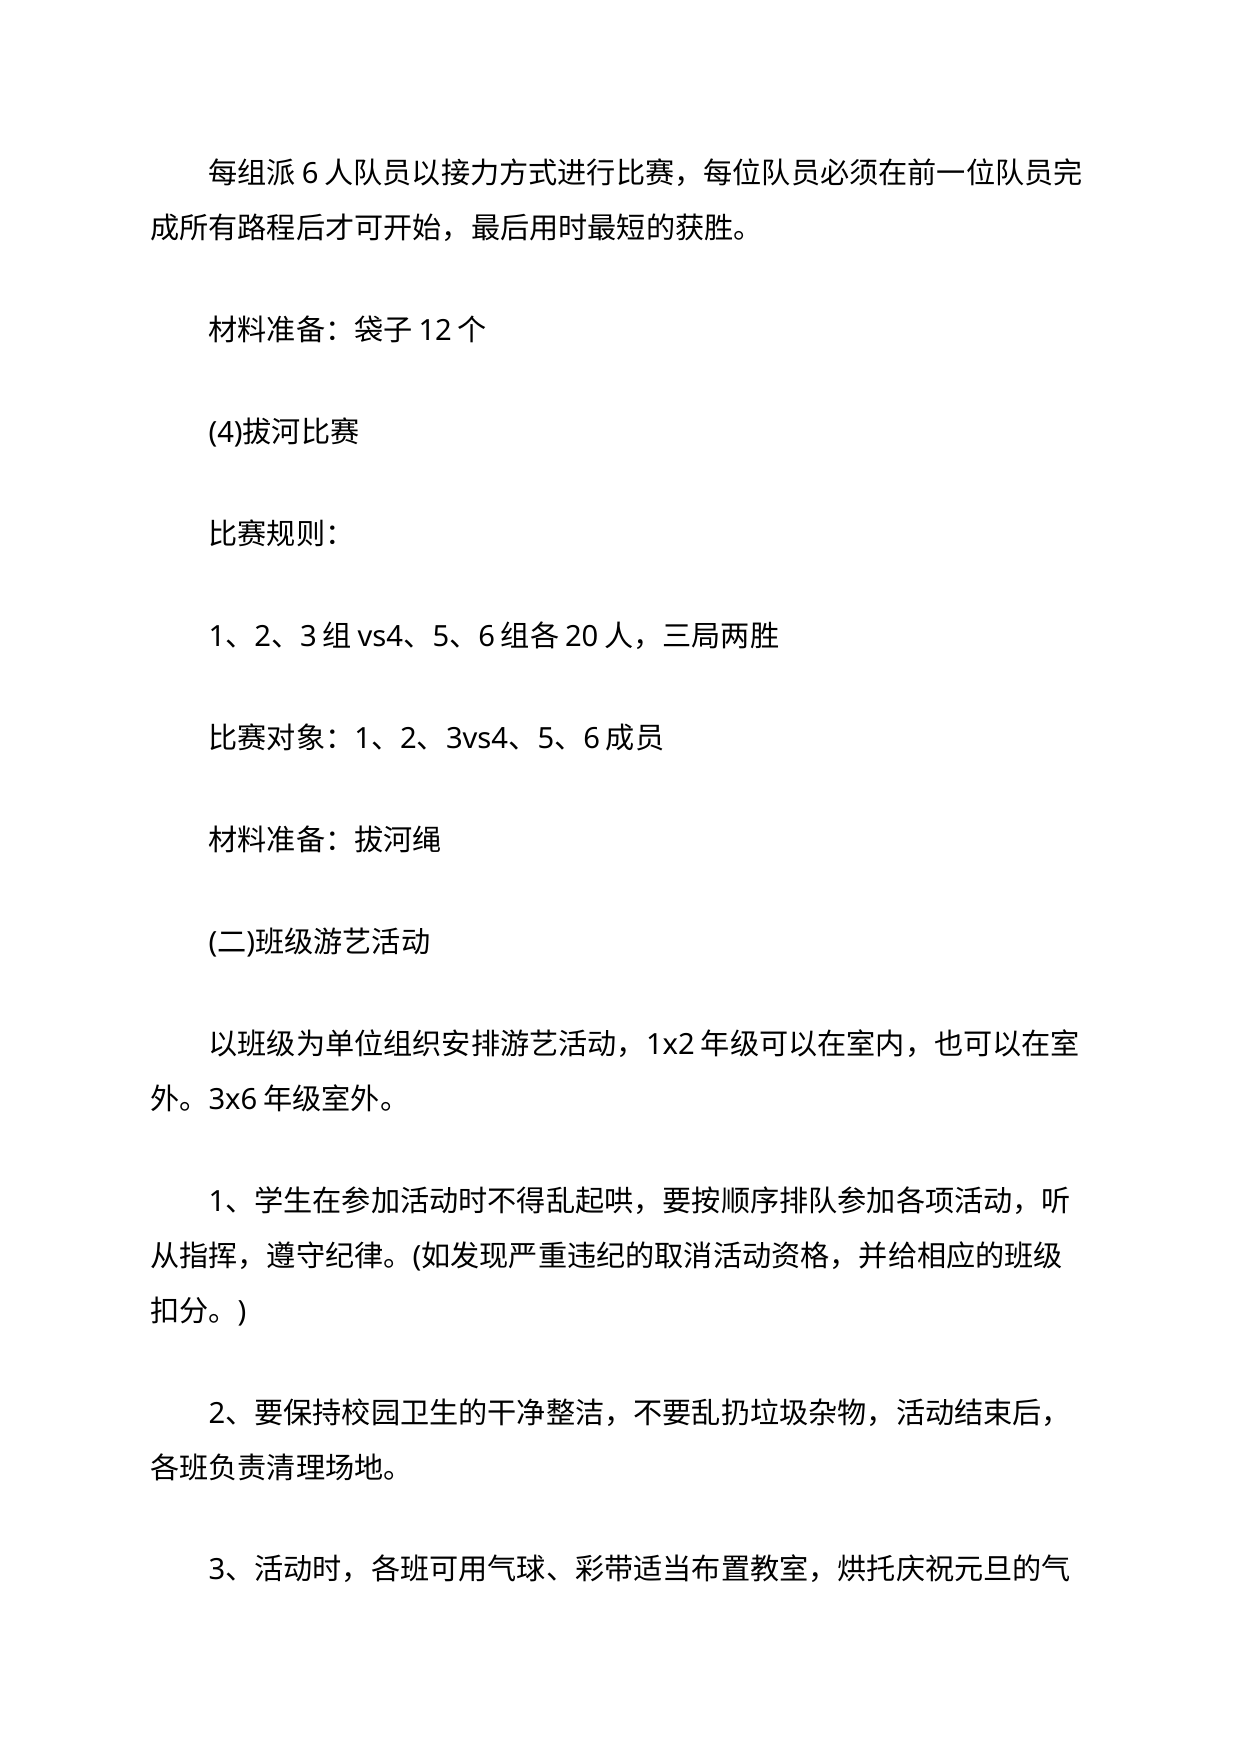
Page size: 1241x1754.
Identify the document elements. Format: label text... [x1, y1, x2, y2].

text 2、要保持校园卫生的干净整洁，不要乱扔垃圾杂物，活动结束后，各班负责清理场地。 [150, 1389, 1090, 1486]
text 1、2、3组vs4、5、6组各20人，三局两胜 [150, 612, 1090, 655]
text 材料准备：拔河绳 [150, 816, 1090, 859]
text 每组派6人队员以接力方式进行比赛，每位队员必须在前一位队员完成所有路程后才可开始，最后用时最短的获胜。 [150, 150, 1090, 247]
text 材料准备：袋子12个 [150, 307, 1090, 349]
text 1、学生在参加活动时不得乱起哄，要按顺序排队参加各项活动，听从指挥，遵守纪律。(如发现严重违纪的取消活动资格，并给相应的班级扣分。) [150, 1177, 1090, 1329]
text (4)拔河比赛 [150, 409, 1090, 451]
text 比赛对象：1、2、3vs4、5、6成员 [150, 714, 1090, 757]
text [150, 1546, 1090, 1588]
text (二)班级游艺活动 [150, 918, 1090, 961]
text 比赛规则： [150, 511, 1090, 553]
text 以班级为单位组织安排游艺活动，1x2年级可以在室内，也可以在室外。3x6年级室外。 [150, 1020, 1090, 1118]
